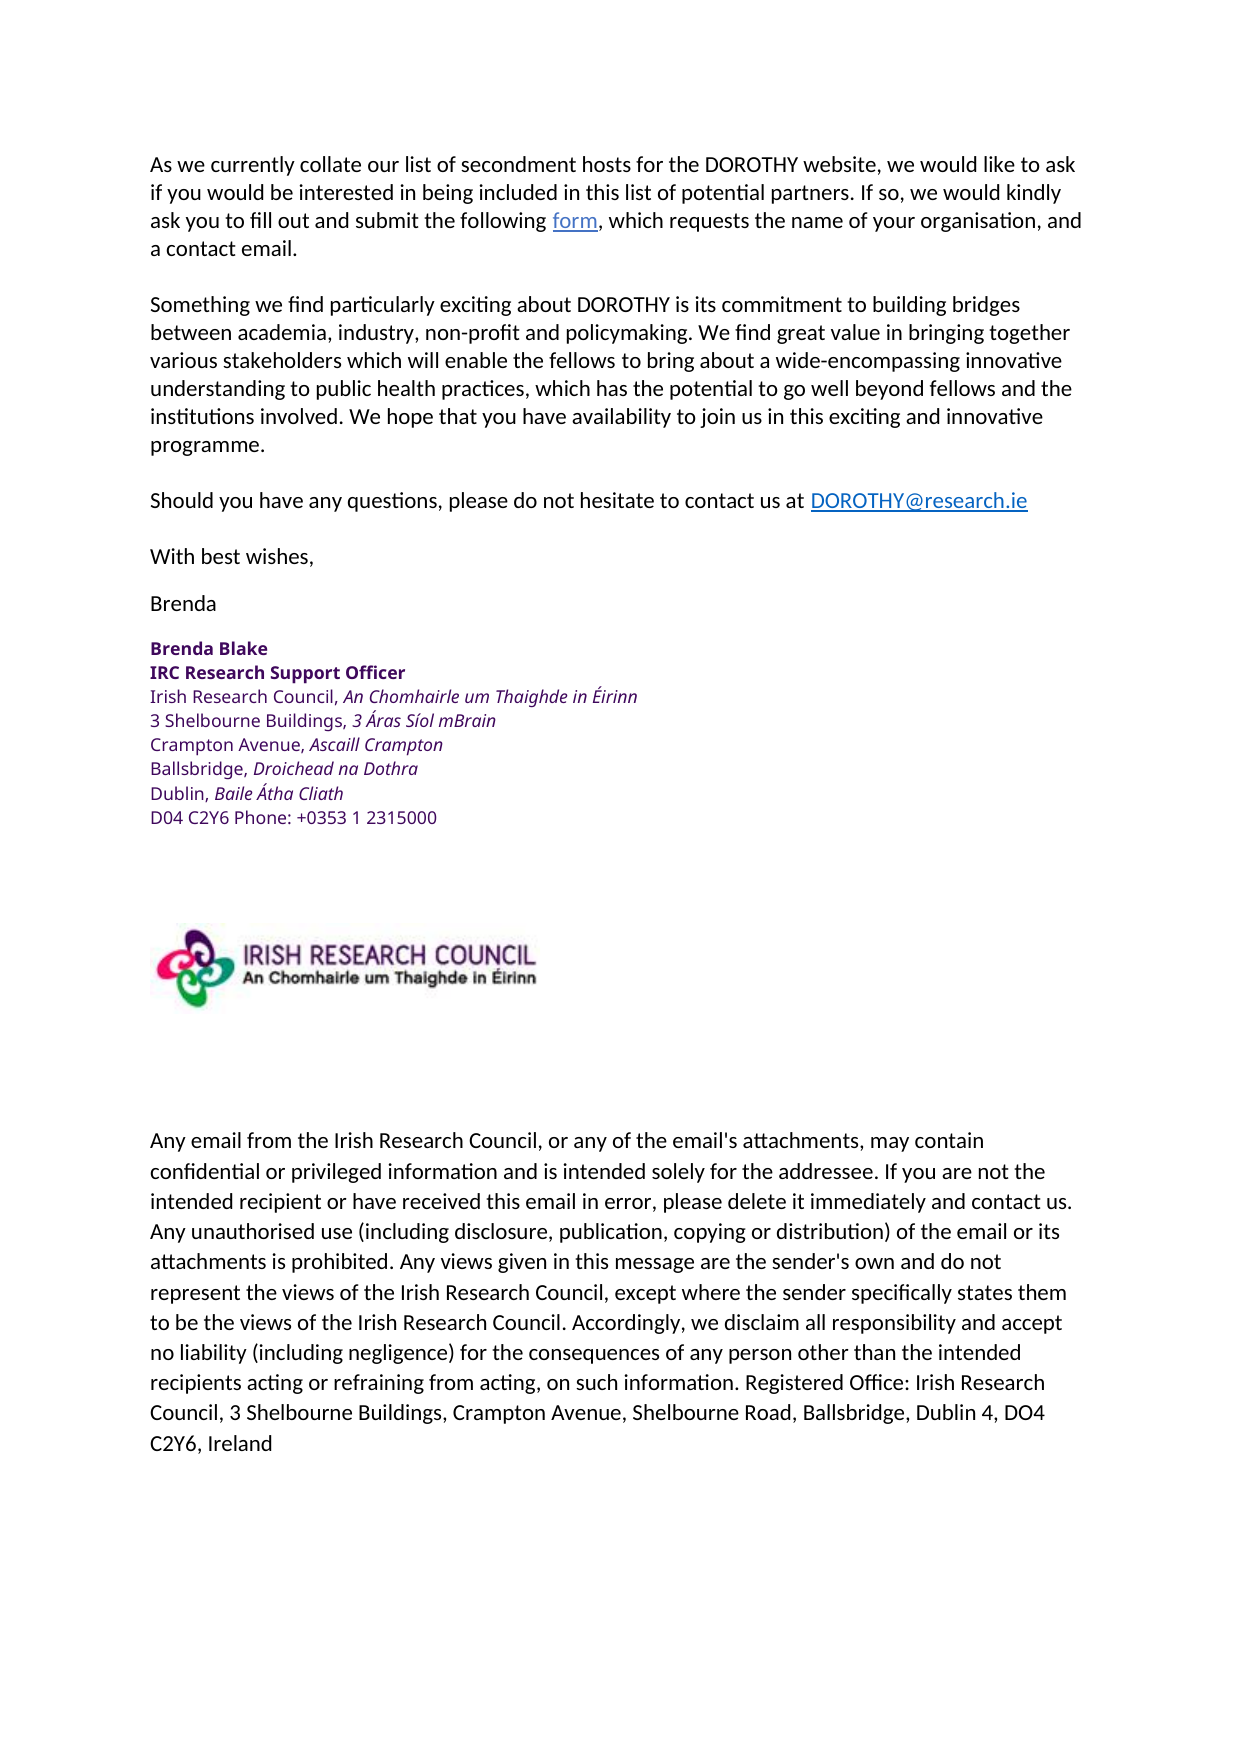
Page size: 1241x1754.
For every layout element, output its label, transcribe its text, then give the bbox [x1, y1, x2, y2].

text Brenda Blake [150, 636, 1090, 660]
text Something we find particularly exciting about DOROTHY is its commitment to building bridges between academia, industry, non-profit and policymaking. We find great value in bringing together various stakeholders which will enable the fellows to bring about a wide-encompassing innovative understanding to public health practices, which has the potential to go well beyond fellows and the institutions involved. We hope that you have availability to join us in this exciting and innovative programme. [150, 290, 1090, 458]
text Crampton Avenue, Ascaill Crampton [150, 733, 1090, 757]
text IRC Research Support Officer [150, 660, 1090, 684]
text D04 C2Y6 Phone: +0353 1 2315000 [150, 805, 1090, 829]
text Irish Research Council, An Chomhairle um Thaighde in Éirinn [150, 684, 1090, 708]
text Ballsbridge, Droichead na Dothra [150, 757, 1090, 781]
text Should you have any questions, please do not hesitate to contact us at DOROTHY@research.ie [150, 486, 1090, 514]
text With best wishes, [150, 542, 1090, 570]
text 3 Shelbourne Buildings, 3 Áras Síol mBrain [150, 708, 1090, 733]
text Dublin, Baile Átha Cliath [150, 781, 1090, 805]
text Brenda [150, 589, 1090, 617]
text Any email from the Irish Research Council, or any of the email's attachments, may contain confidential or privileged information and is intended solely for the addressee. If you are not the intended recipient or have received this email in error, please delete it immediately and contact us. Any unauthorised use (including disclosure, publication, copying or distribution) of the email or its attachments is prohibited. Any views given in this message are the sender's own and do not represent the views of the Irish Research Council, except where the sender specifically states them to be the views of the Irish Research Council. Accordingly, we disclaim all responsibility and accept no liability (including negligence) for the consequences of any person other than the intended recipients acting or refraining from acting, on such information. Registered Office: Irish Research Council, 3 Shelbourne Buildings, Crampton Avenue, Shelbourne Road, Ballsbridge, Dublin 4, DO4 C2Y6, Ireland [150, 1127, 1090, 1457]
text As we currently collate our list of secondment hosts for the DOROTHY website, we would like to ask if you would be interested in being included in this list of potential partners. If so, we would kindly ask you to fill out and submit the following form, which requests the name of your organisation, and a contact email. [150, 150, 1090, 262]
picture [150, 923, 540, 1014]
